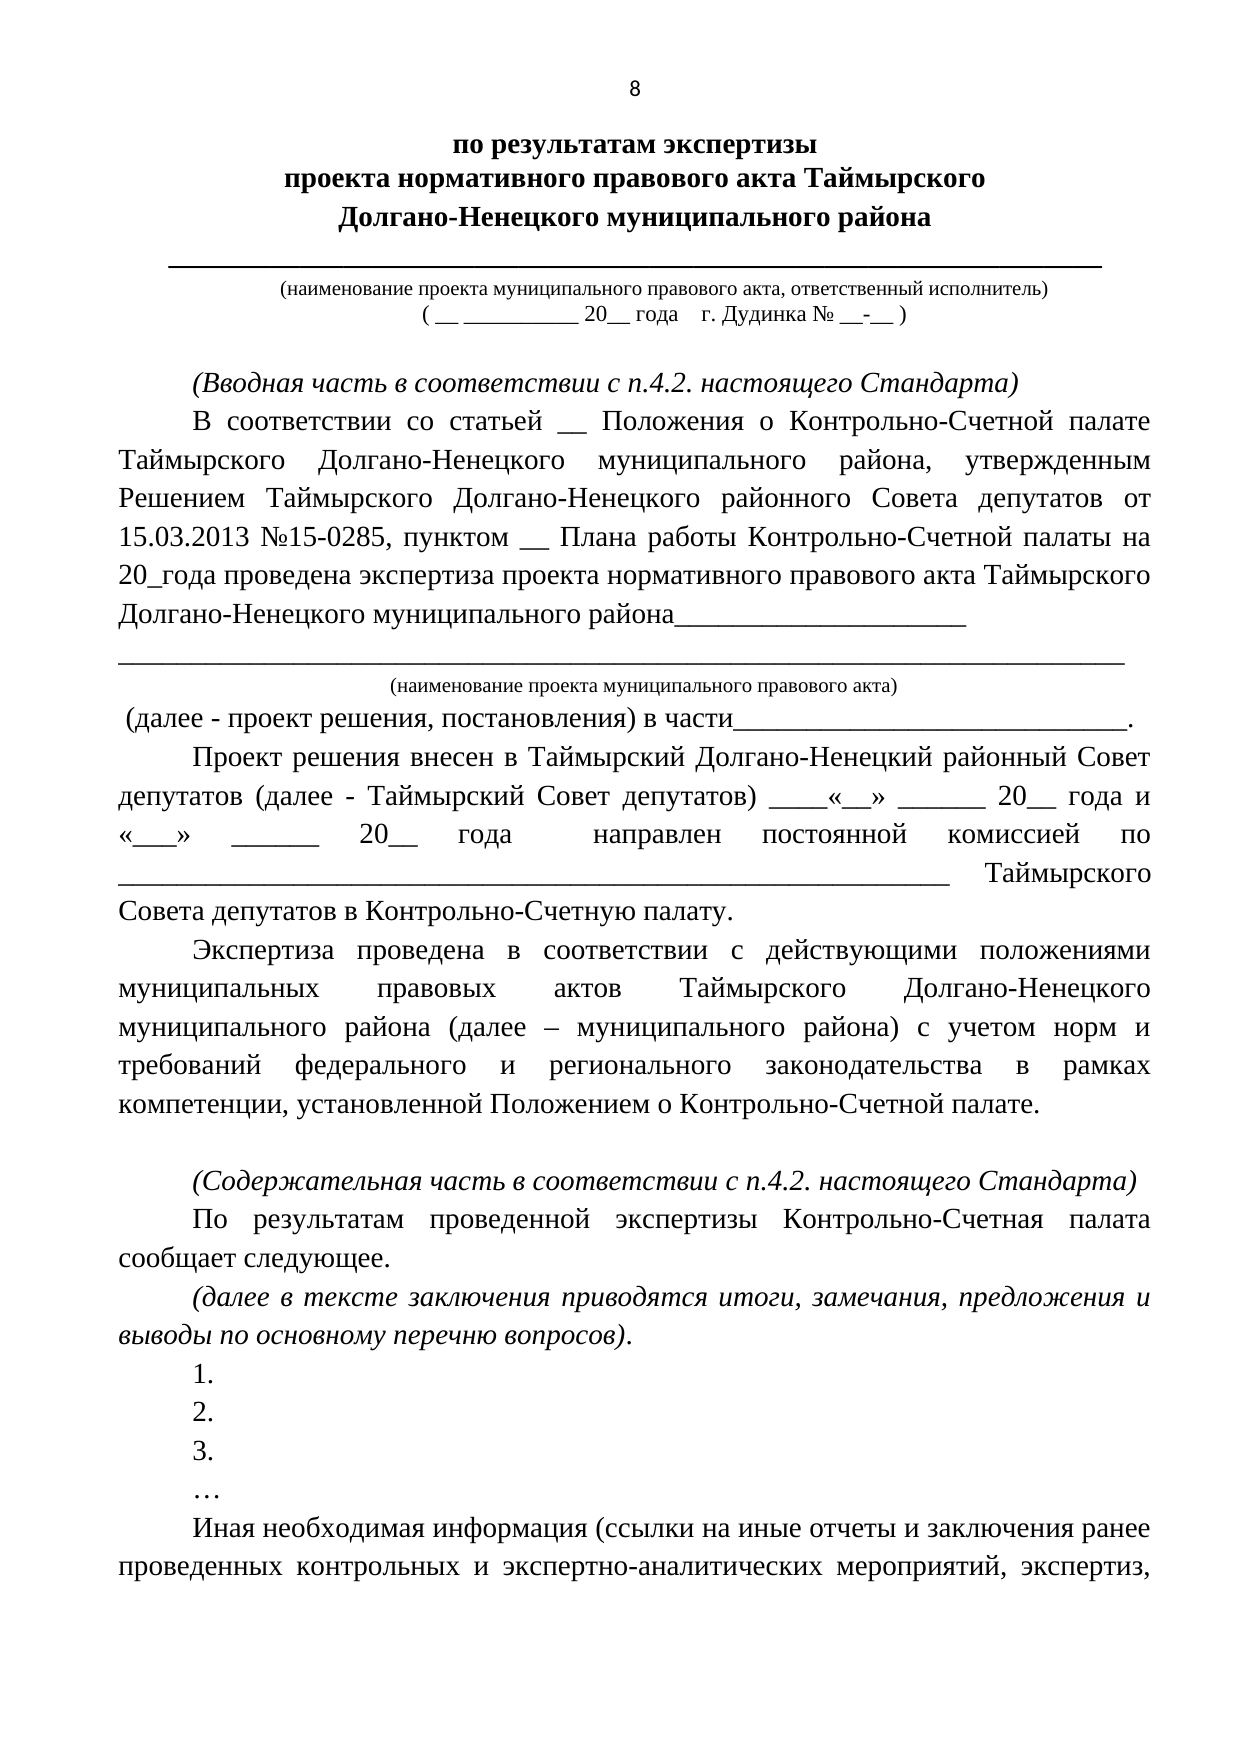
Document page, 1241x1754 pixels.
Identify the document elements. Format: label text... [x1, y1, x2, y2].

text Проект решения внесен в Таймырский Долгано-Ненецкий районный Совет депутатов (далее - Таймырский Совет депутатов) ____«__» ______ 20__ года и «___» ______ 20__ года направлен постоянной комиссией по _________________________________________________________ Таймырского Совета депутатов в Контрольно-Счетную палату. [118, 739, 1152, 927]
text В соответствии со статьей __ Положения о Контрольно-Счетной палате Таймырского Долгано-Ненецкого муниципального района, утвержденным Решением Таймырского Долгано-Ненецкого районного Совета депутатов от 15.03.2013 №15-0285, пунктом __ Плана работы Контрольно-Счетной палаты на 20_года проведена экспертиза проекта нормативного правового акта Таймырского Долгано-Ненецкого муниципального района____________________ [118, 403, 1152, 629]
text проекта нормативного правового акта Таймырского [118, 160, 1152, 194]
text 1. [118, 1356, 1152, 1389]
text (Содержательная часть в соответствии с п.4.2. настоящего Стандарта) [118, 1163, 1152, 1197]
text (далее в тексте заключения приводятся итоги, замечания, предложения и выводы по основному перечню вопросов). [118, 1279, 1152, 1351]
text Экспертиза проведена в соответствии с действующими положениями муниципальных правовых актов Таймырского Долгано-Ненецкого муниципального района (далее – муниципального района) с учетом норм и требований федерального и регионального законодательства в рамках компетенции, установленной Положением о Контрольно-Счетной палате. [118, 932, 1152, 1119]
text Долгано-Ненецкого муниципального района ________________________________________________________________ [118, 199, 1152, 271]
text _____________________________________________________________________ [118, 634, 1152, 668]
text 2. [118, 1394, 1152, 1428]
text (наименование проекта муниципального правового акта) [118, 673, 1152, 697]
text (далее - проект решения, постановления) в части___________________________. [118, 701, 1152, 734]
text (наименование проекта муниципального правового акта, ответственный исполнитель) [118, 276, 1152, 300]
text по результатам экспертизы [118, 127, 1152, 160]
text 3. [118, 1433, 1152, 1466]
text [118, 1510, 1152, 1582]
text (Вводная часть в соответствии с п.4.2. настоящего Стандарта) [118, 365, 1152, 398]
text По результатам проведенной экспертизы Контрольно-Счетная палата сообщает следующее. [118, 1202, 1152, 1274]
text ( __ __________ 20__ года г. Дудинка № __-__ ) [118, 300, 1152, 326]
text … [118, 1471, 1152, 1505]
